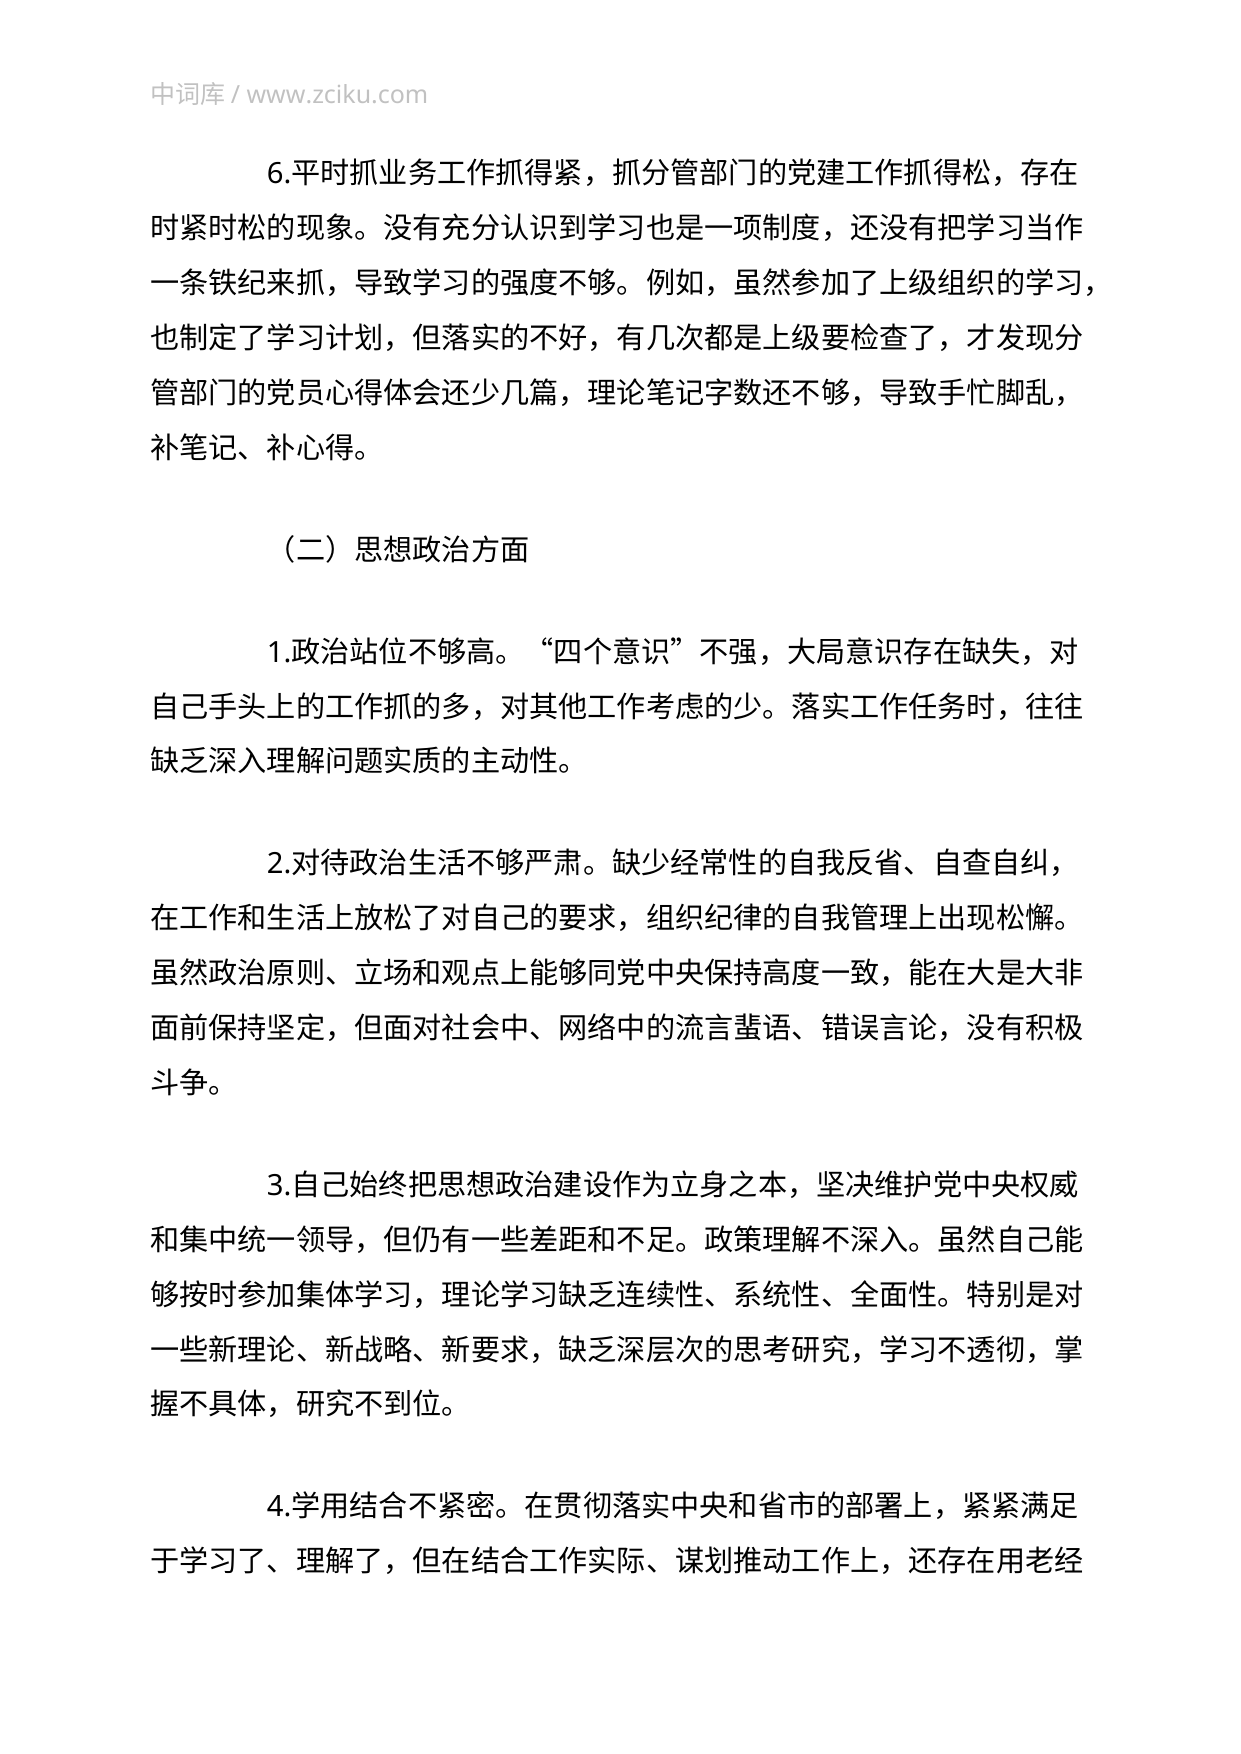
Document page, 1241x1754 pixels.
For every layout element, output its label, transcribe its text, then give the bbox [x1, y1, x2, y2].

text 6.平时抓业务工作抓得紧，抓分管部门的党建工作抓得松，存在时紧时松的现象。没有充分认识到学习也是一项制度，还没有把学习当作一条铁纪来抓，导致学习的强度不够。例如，虽然参加了上级组织的学习，也制定了学习计划，但落实的不好，有几次都是上级要检查了，才发现分管部门的党员心得体会还少几篇，理论笔记字数还不够，导致手忙脚乱，补笔记、补心得。 [150, 150, 1090, 467]
text （二）思想政治方面 [150, 526, 1090, 569]
text 3.自己始终把思想政治建设作为立身之本，坚决维护党中央权威和集中统一领导，但仍有一些差距和不足。政策理解不深入。虽然自己能够按时参加集体学习，理论学习缺乏连续性、系统性、全面性。特别是对一些新理论、新战略、新要求，缺乏深层次的思考研究，学习不透彻，掌握不具体，研究不到位。 [150, 1161, 1090, 1423]
text 1.政治站位不够高。“四个意识”不强，大局意识存在缺失，对自己手头上的工作抓的多，对其他工作考虑的少。落实工作任务时，往往缺乏深入理解问题实质的主动性。 [150, 628, 1090, 780]
text 2.对待政治生活不够严肃。缺少经常性的自我反省、自查自纠，在工作和生活上放松了对自己的要求，组织纪律的自我管理上出现松懈。虽然政治原则、立场和观点上能够同党中央保持高度一致，能在大是大非面前保持坚定，但面对社会中、网络中的流言蜚语、错误言论，没有积极斗争。 [150, 840, 1090, 1102]
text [150, 1483, 1090, 1580]
